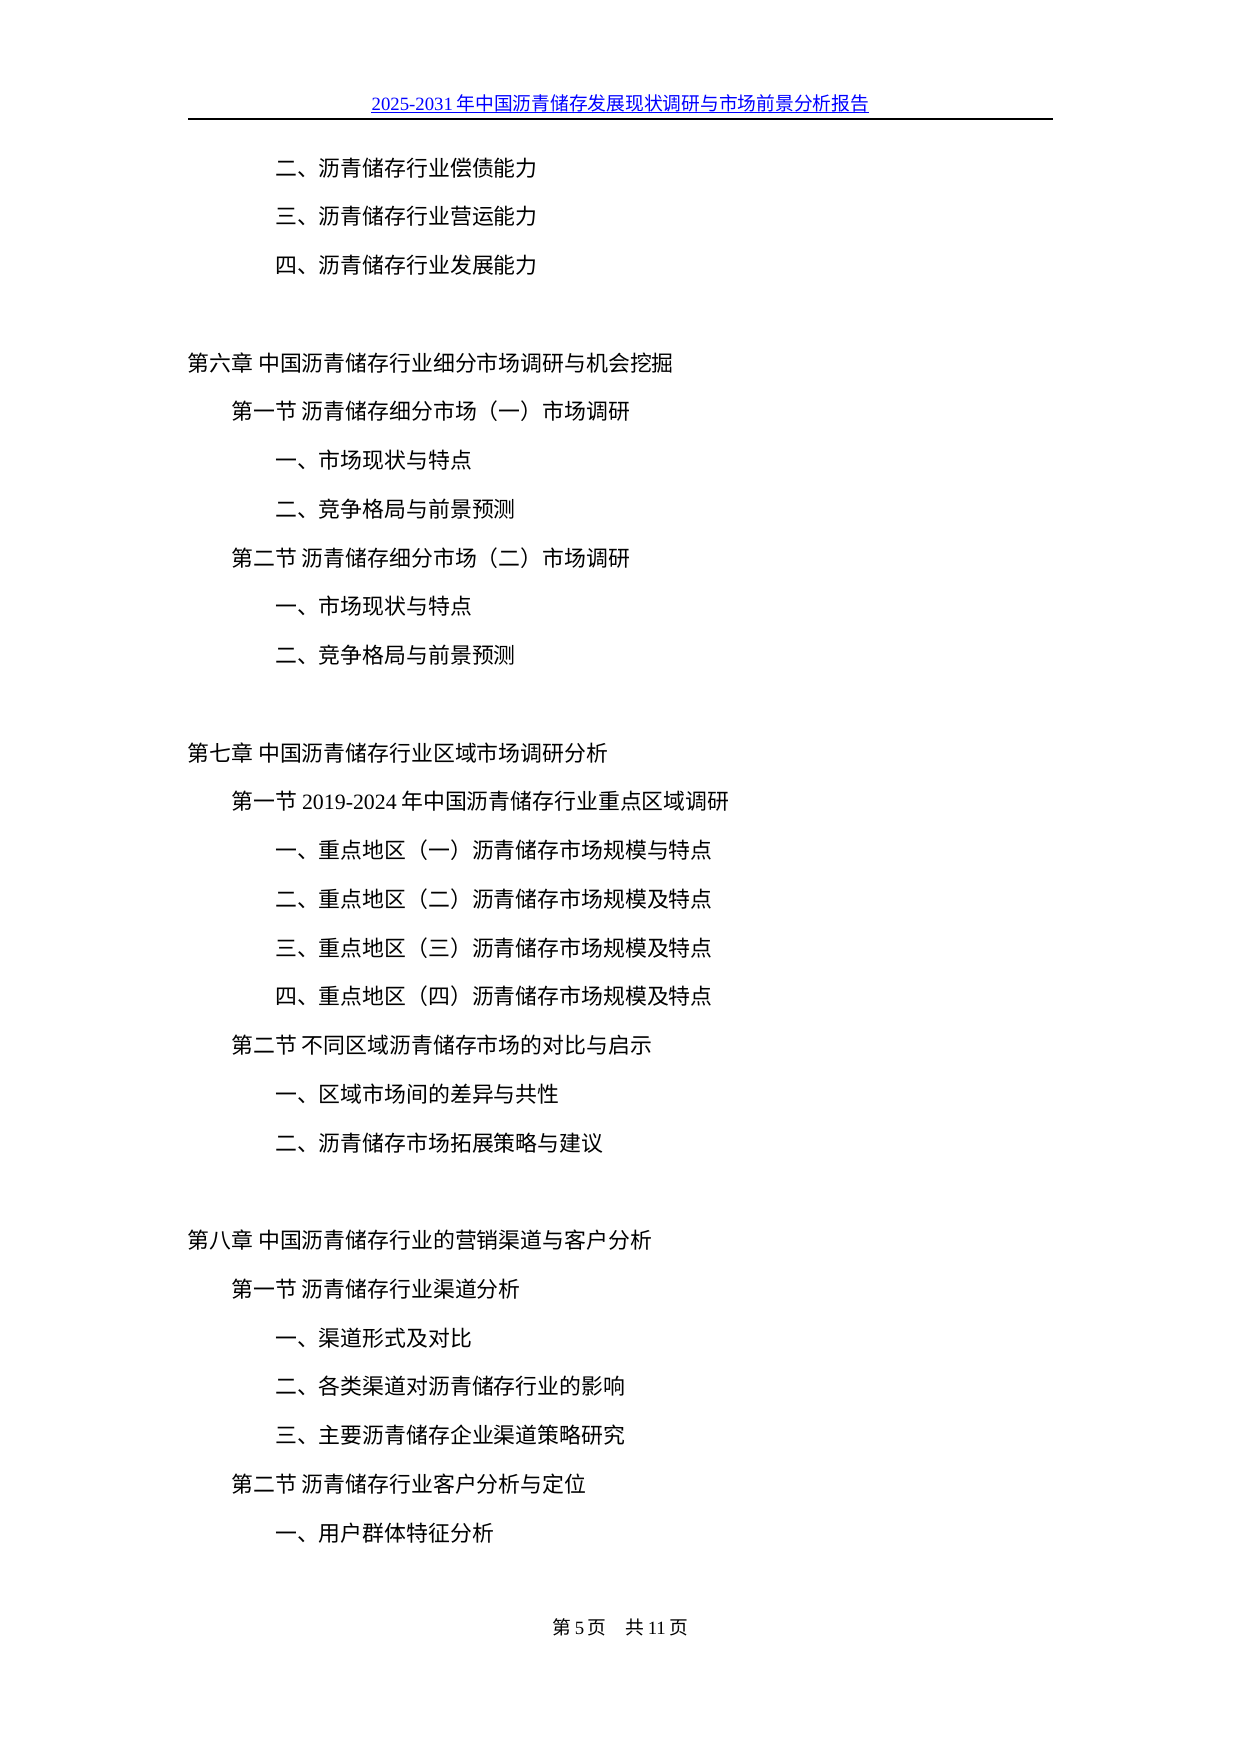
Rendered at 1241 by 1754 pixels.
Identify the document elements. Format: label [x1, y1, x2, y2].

text [187, 150, 1053, 1548]
